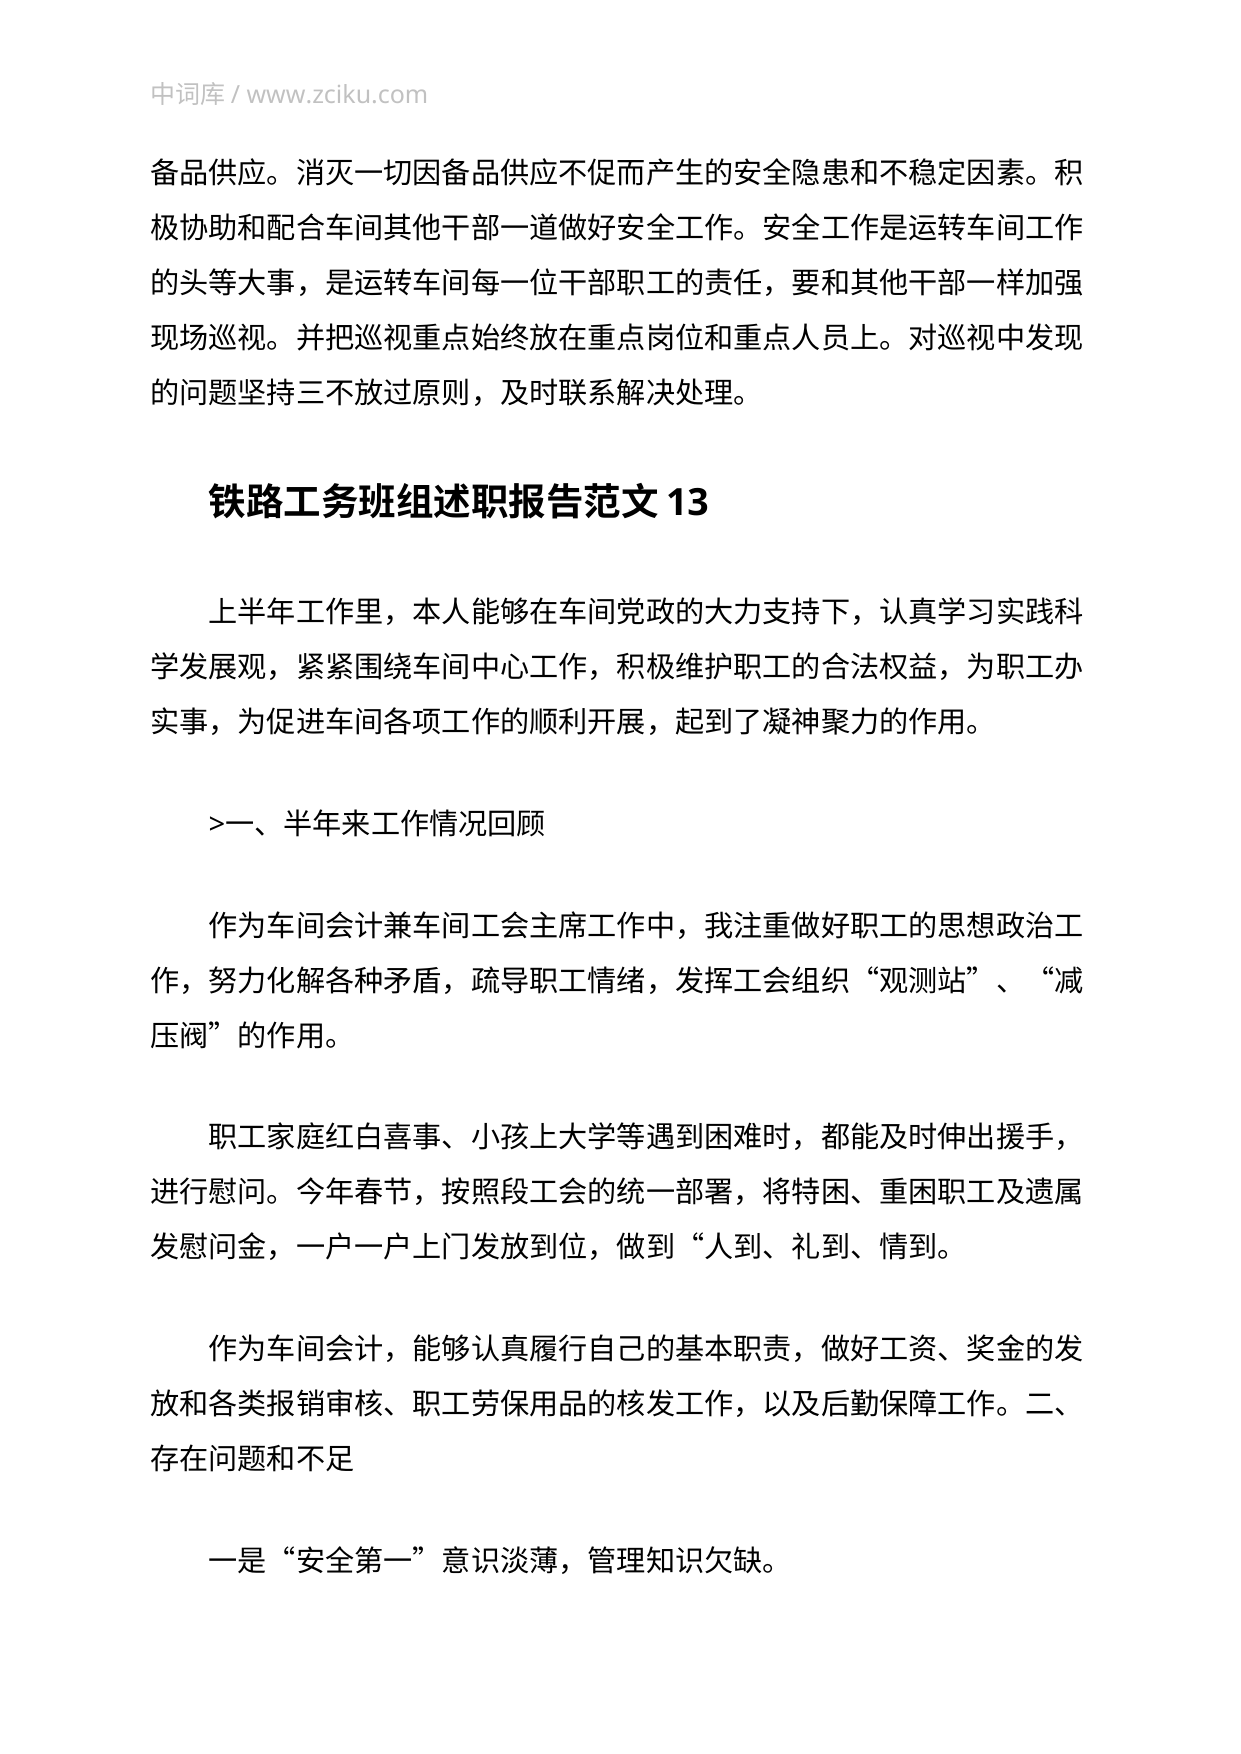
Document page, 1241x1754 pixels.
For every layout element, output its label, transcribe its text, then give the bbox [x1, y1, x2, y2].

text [150, 150, 1090, 412]
text 作为车间会计，能够认真履行自己的基本职责，做好工资、奖金的发放和各类报销审核、职工劳保用品的核发工作，以及后勤保障工作。二、存在问题和不足 [150, 1326, 1090, 1478]
text 职工家庭红白喜事、小孩上大学等遇到困难时，都能及时伸出援手，进行慰问。今年春节，按照段工会的统一部署，将特困、重困职工及遗属发慰问金，一户一户上门发放到位，做到“人到、礼到、情到。 [150, 1114, 1090, 1266]
text 一是“安全第一”意识淡薄，管理知识欠缺。 [150, 1537, 1090, 1579]
text 上半年工作里，本人能够在车间党政的大力支持下，认真学习实践科学发展观，紧紧围绕车间中心工作，积极维护职工的合法权益，为职工办实事，为促进车间各项工作的顺利开展，起到了凝神聚力的作用。 [150, 589, 1090, 741]
text >一、半年来工作情况回顾 [150, 801, 1090, 843]
text 作为车间会计兼车间工会主席工作中，我注重做好职工的思想政治工作，努力化解各种矛盾，疏导职工情绪，发挥工会组织“观测站”、“减压阀”的作用。 [150, 902, 1090, 1054]
text 铁路工务班组述职报告范文13 [150, 471, 1090, 526]
